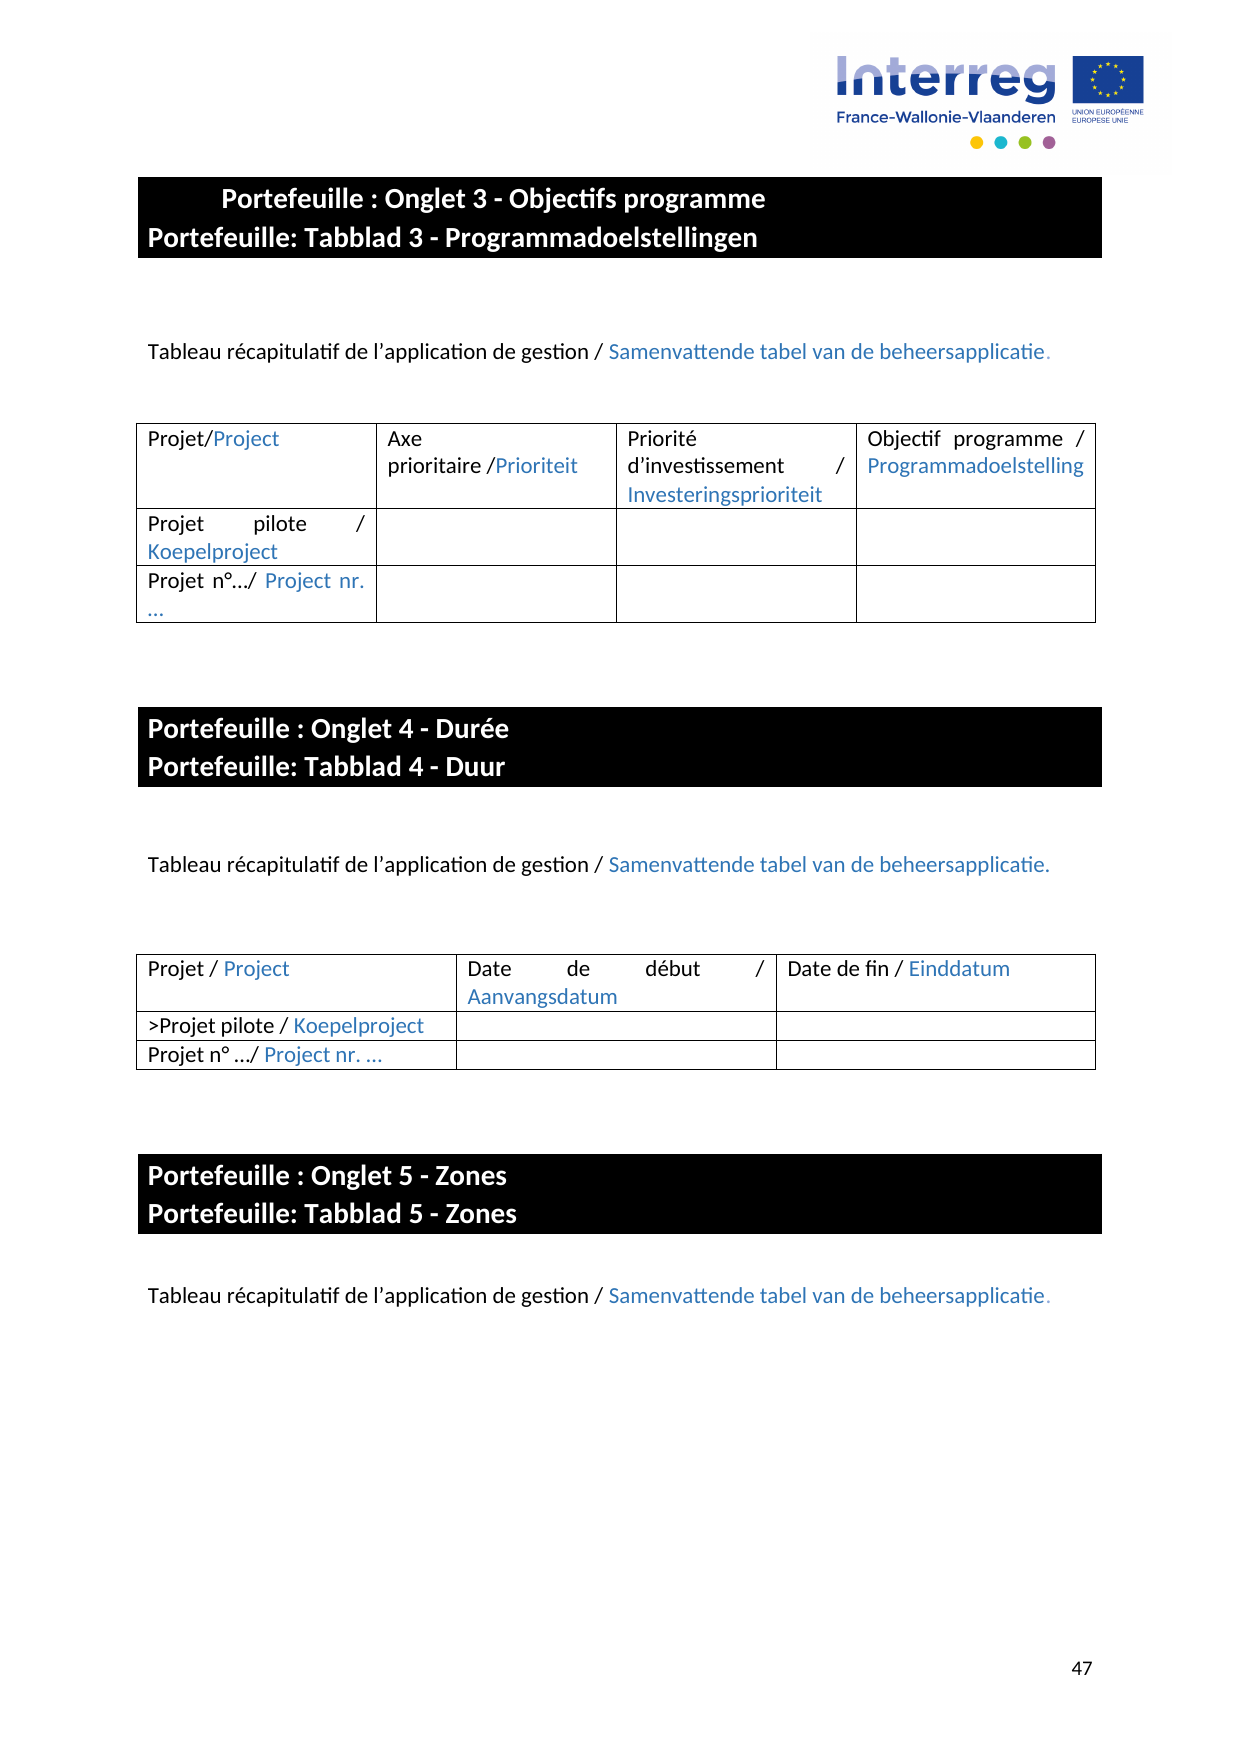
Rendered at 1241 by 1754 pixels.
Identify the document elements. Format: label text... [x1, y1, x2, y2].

list Portefeuille : Onglet 5 - Zones [139, 1155, 1101, 1192]
table_cell [457, 1041, 776, 1069]
table_cell [857, 566, 1095, 622]
table_cell [377, 509, 616, 565]
table_header Projet / Project [137, 955, 456, 1011]
list Portefeuille: Tabblad 3 - Programmadoelstellingen [139, 216, 1101, 257]
table_cell [617, 566, 856, 622]
table_header Objectif programme / Programmadoelstelling [857, 424, 1095, 508]
table_header Axe prioritaire /Prioriteit [377, 424, 616, 508]
table_cell Projet n°…/ Project nr. … [137, 566, 376, 622]
table_header Priorité d’investissement / Investeringsprioriteit [617, 424, 856, 508]
table_header Projet/Project [137, 424, 376, 508]
list Tableau récapitulatif de l’application de gestion / Samenvattende tabel van de beheersapplicatie. [148, 1282, 1092, 1309]
table_cell Projet n° …/ Project nr. … [137, 1041, 456, 1069]
table_cell [857, 509, 1095, 565]
list Tableau récapitulatif de l’application de gestion / Samenvattende tabel van de beheersapplicatie. [148, 851, 1092, 878]
picture [810, 32, 1172, 175]
table_header Date de fin / Einddatum [777, 955, 1095, 1011]
list Portefeuille : Onglet 4 - Durée [139, 708, 1101, 745]
table_cell Projet pilote / Koepelproject [137, 509, 376, 565]
table_cell [777, 1041, 1095, 1069]
table_cell [777, 1012, 1095, 1039]
list Portefeuille : Onglet 3 - Objectifs programme [139, 178, 1101, 216]
table_header Date de début / Aanvangsdatum [457, 955, 776, 1011]
table_cell [617, 509, 856, 565]
list Tableau récapitulatif de l’application de gestion / Samenvattende tabel van de beheersapplicatie. [148, 337, 1092, 365]
table_cell >Projet pilote / Koepelproject [137, 1012, 456, 1039]
table_cell [457, 1012, 776, 1039]
list Portefeuille: Tabblad 4 - Duur [139, 745, 1101, 786]
table_cell [377, 566, 616, 622]
list Portefeuille: Tabblad 5 - Zones [139, 1192, 1101, 1233]
